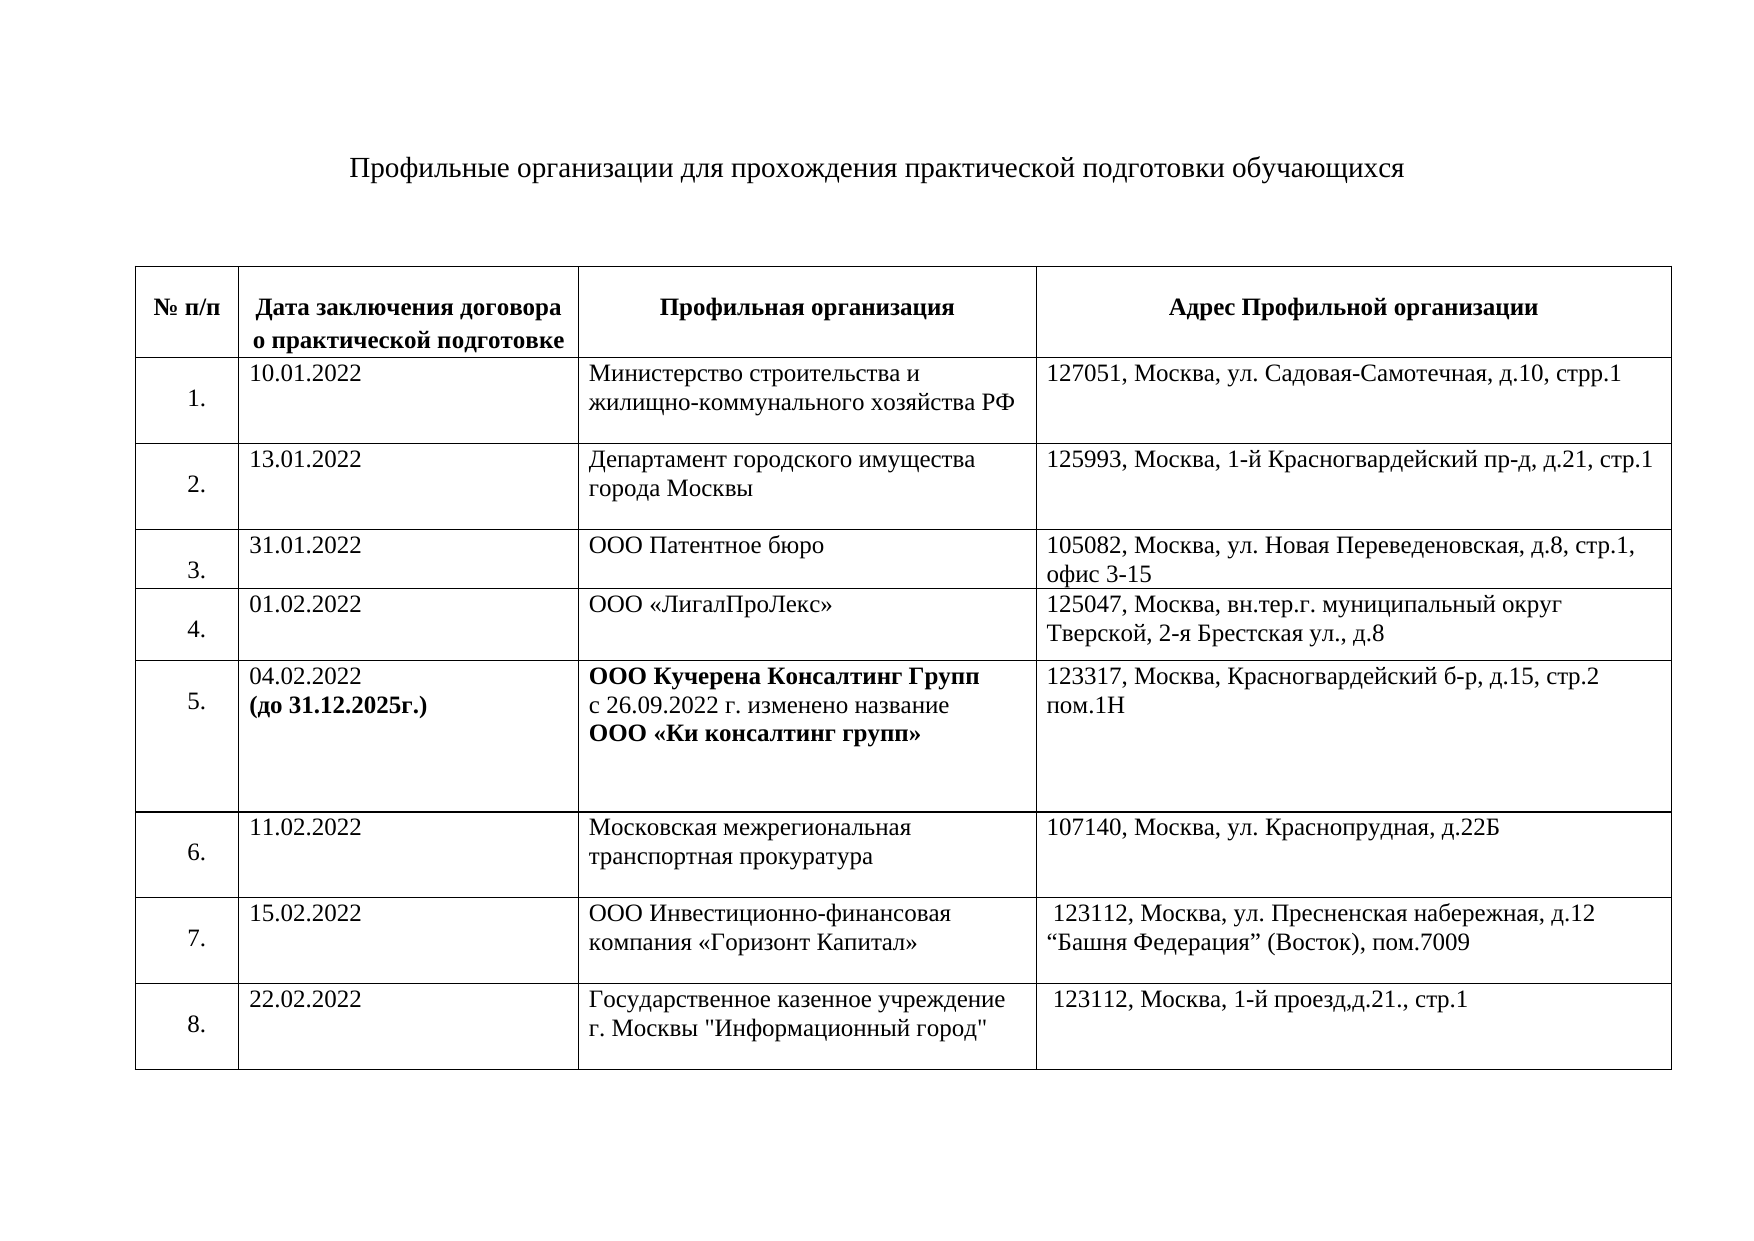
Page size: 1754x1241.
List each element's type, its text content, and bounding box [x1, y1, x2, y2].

table_cell [136, 813, 238, 897]
table_cell 04.02.2022 (до 31.12.2025г.) [239, 661, 578, 811]
table_cell 22.02.2022 [239, 984, 578, 1069]
table_cell 107140, Москва, ул. Краснопрудная, д.22Б [1037, 813, 1671, 897]
table_cell [136, 984, 238, 1069]
table_cell [136, 530, 238, 588]
table_cell [136, 898, 238, 983]
table_cell 15.02.2022 [239, 898, 578, 983]
table_cell Московская межрегиональная транспортная прокуратура [579, 813, 1036, 897]
table_cell 11.02.2022 [239, 813, 578, 897]
table_cell 125047, Москва, вн.тер.г. муниципальный округ Тверской, 2-я Брестская ул., д.8 [1037, 589, 1671, 660]
table_cell ООО «ЛигалПроЛекс» [579, 589, 1036, 660]
table_cell 10.01.2022 [239, 358, 578, 443]
table_cell ООО Инвестиционно-финансовая компания «Горизонт Капитал» [579, 898, 1036, 983]
table_cell 127051, Москва, ул. Садовая-Самотечная, д.10, стрр.1 [1037, 358, 1671, 443]
table_header Дата заключения договора о практической подготовке [239, 267, 578, 357]
table_cell [136, 661, 238, 811]
table_cell 105082, Москва, ул. Новая Переведеновская, д.8, стр.1, офис 3-15 [1037, 530, 1671, 588]
table_cell Министерство строительства и жилищно-коммунального хозяйства РФ [579, 358, 1036, 443]
table_header Адрес Профильной организации [1037, 267, 1671, 357]
table_cell 13.01.2022 [239, 444, 578, 529]
table_cell ООО Патентное бюро [579, 530, 1036, 588]
table_cell ООО Кучерена Консалтинг Групп с 26.09.2022 г. изменено название ООО «Ки консалтинг групп» [579, 661, 1036, 811]
table_cell [136, 358, 238, 443]
table_cell 01.02.2022 [239, 589, 578, 660]
table_header Профильная организация [579, 267, 1036, 357]
table_cell [136, 444, 238, 529]
table_cell 123112, Москва, 1-й проезд,д.21., стр.1 [1037, 984, 1671, 1069]
table_cell 125993, Москва, 1-й Красногвардейский пр-д, д.21, стр.1 [1037, 444, 1671, 529]
table_cell Департамент городского имущества города Москвы [579, 444, 1036, 529]
table_header № п/п [136, 267, 238, 357]
table_cell 31.01.2022 [239, 530, 578, 588]
text Профильные организации для прохождения практической подготовки обучающихся [150, 150, 1604, 183]
table_cell 123112, Москва, ул. Пресненская набережная, д.12 “Башня Федерация” (Восток), пом.7009 [1037, 898, 1671, 983]
table_cell Государственное казенное учреждение г. Москвы "Информационный город" [579, 984, 1036, 1069]
table_cell [136, 589, 238, 660]
table_cell 123317, Москва, Красногвардейский б-р, д.15, стр.2 пом.1Н [1037, 661, 1671, 811]
